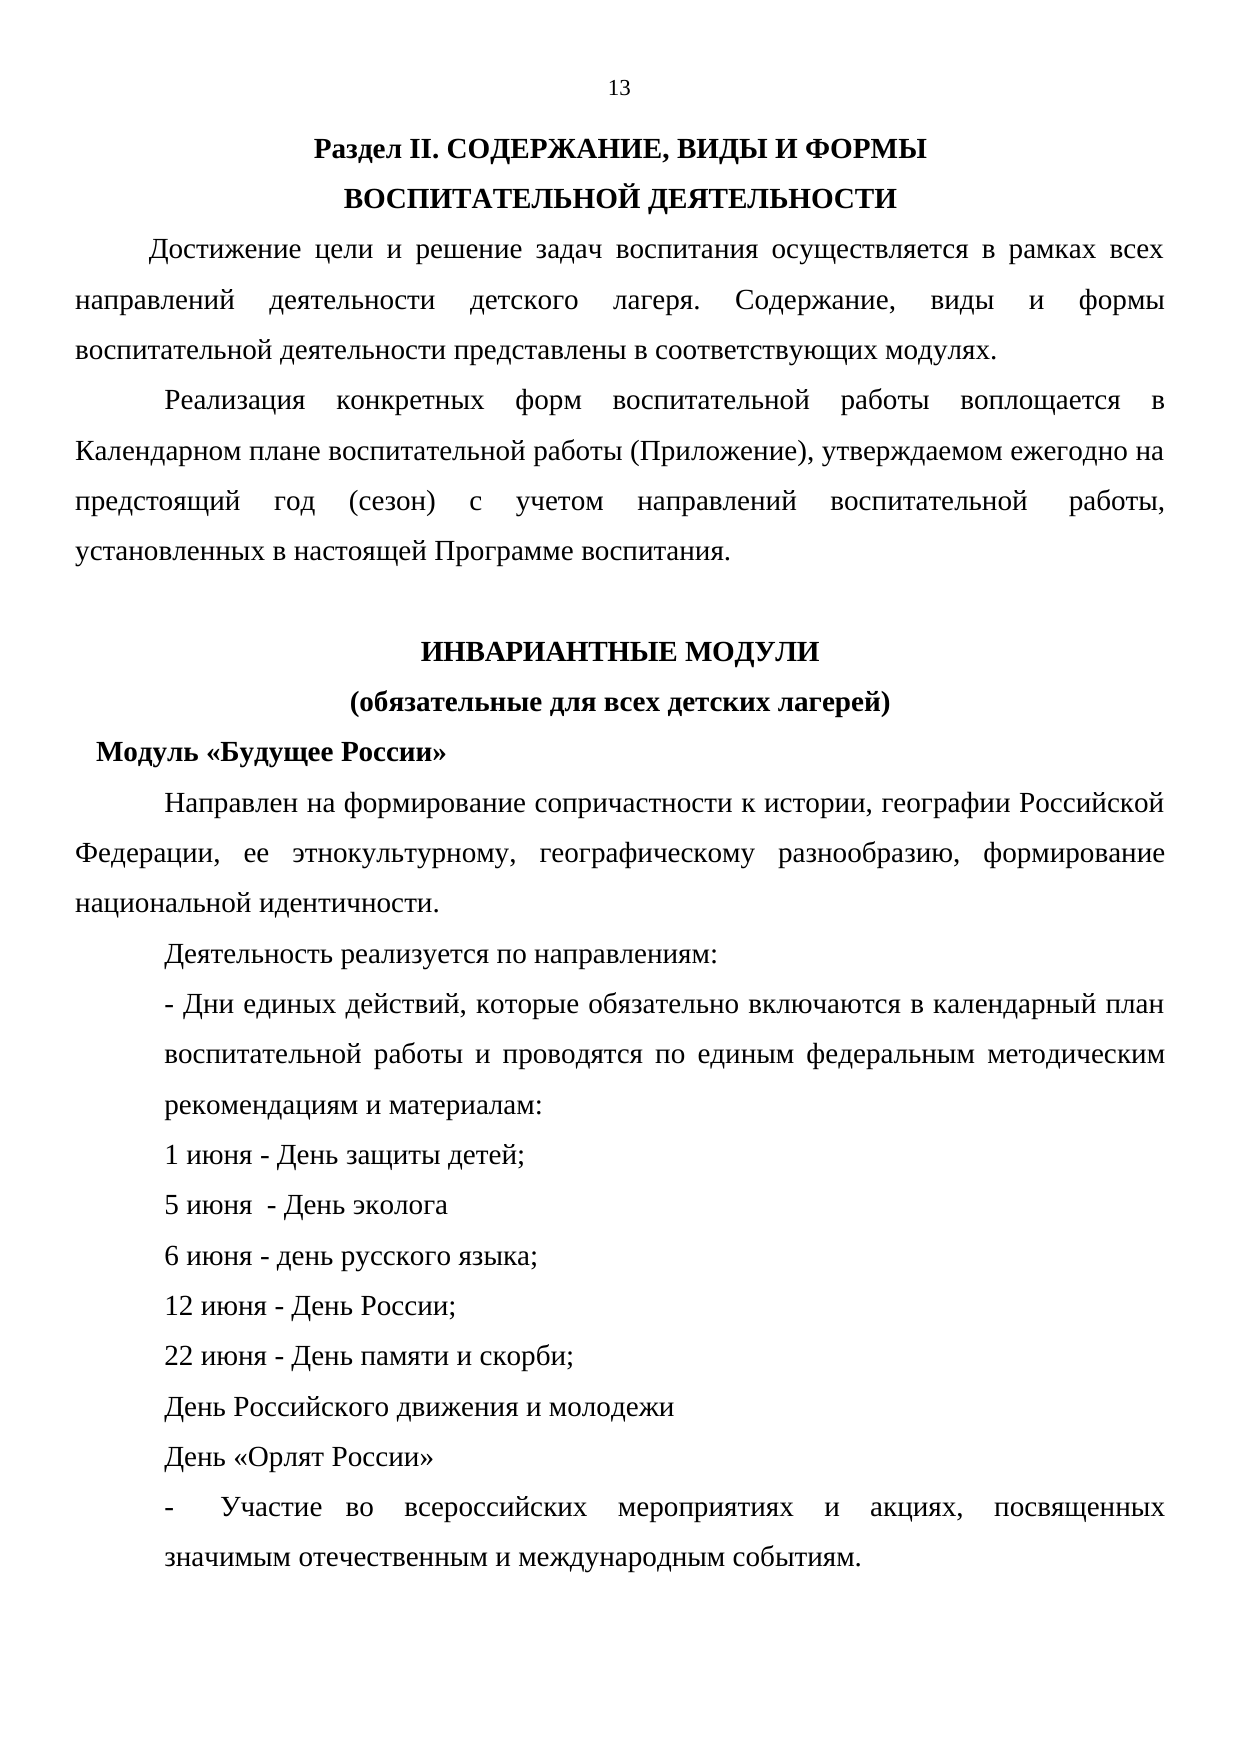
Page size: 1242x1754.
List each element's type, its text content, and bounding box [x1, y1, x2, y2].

text Раздел II. СОДЕРЖАНИЕ, ВИДЫ И ФОРМЫ ВОСПИТАТЕЛЬНОЙ ДЕЯТЕЛЬНОСТИ [197, 131, 1043, 215]
text 12 июня - День России; [164, 1288, 634, 1322]
text 1 июня - День защиты детей; [164, 1137, 547, 1171]
text Реализация конкретных форм воспитательной работы воплощается в Календарном плане воспитательной работы (Приложение), утверждаемом ежегодно на предстоящий год (сезон) с учетом направлений воспитательной работы, установленных в настоящей Программе воспитания. [75, 382, 1165, 567]
text (обязательные для всех детских лагерей) [197, 684, 1043, 718]
list - Дни единых действий, которые обязательно включаются в календарный план воспитательной работы и проводятся по единым федеральным методическим рекомендациям и материалам: [164, 986, 1165, 1120]
list Модуль «Будущее России» [58, 734, 1179, 768]
text День Российского движения и молодежи День «Орлят России» [164, 1389, 727, 1472]
text 6 июня - день русского языка; [164, 1238, 634, 1271]
list - Участие во всероссийских мероприятиях и акциях, посвященных значимым отечественным и международным событиям. [164, 1489, 1165, 1573]
text ИНВАРИАНТНЫЕ МОДУЛИ [197, 634, 1043, 667]
text Достижение цели и решение задач воспитания осуществляется в рамках всех направлений деятельности детского лагеря. Содержание, виды и формы воспитательной деятельности представлены в соответствующих модулях. [75, 231, 1165, 366]
text Направлен на формирование сопричастности к истории, географии Российской Федерации, ее этнокультурному, географическому разнообразию, формирование национальной идентичности. [75, 785, 1165, 919]
text 5 июня - День эколога [164, 1187, 547, 1221]
text 22 июня - День памяти и скорби; [164, 1338, 1179, 1372]
text Деятельность реализуется по направлениям: [164, 936, 1179, 969]
